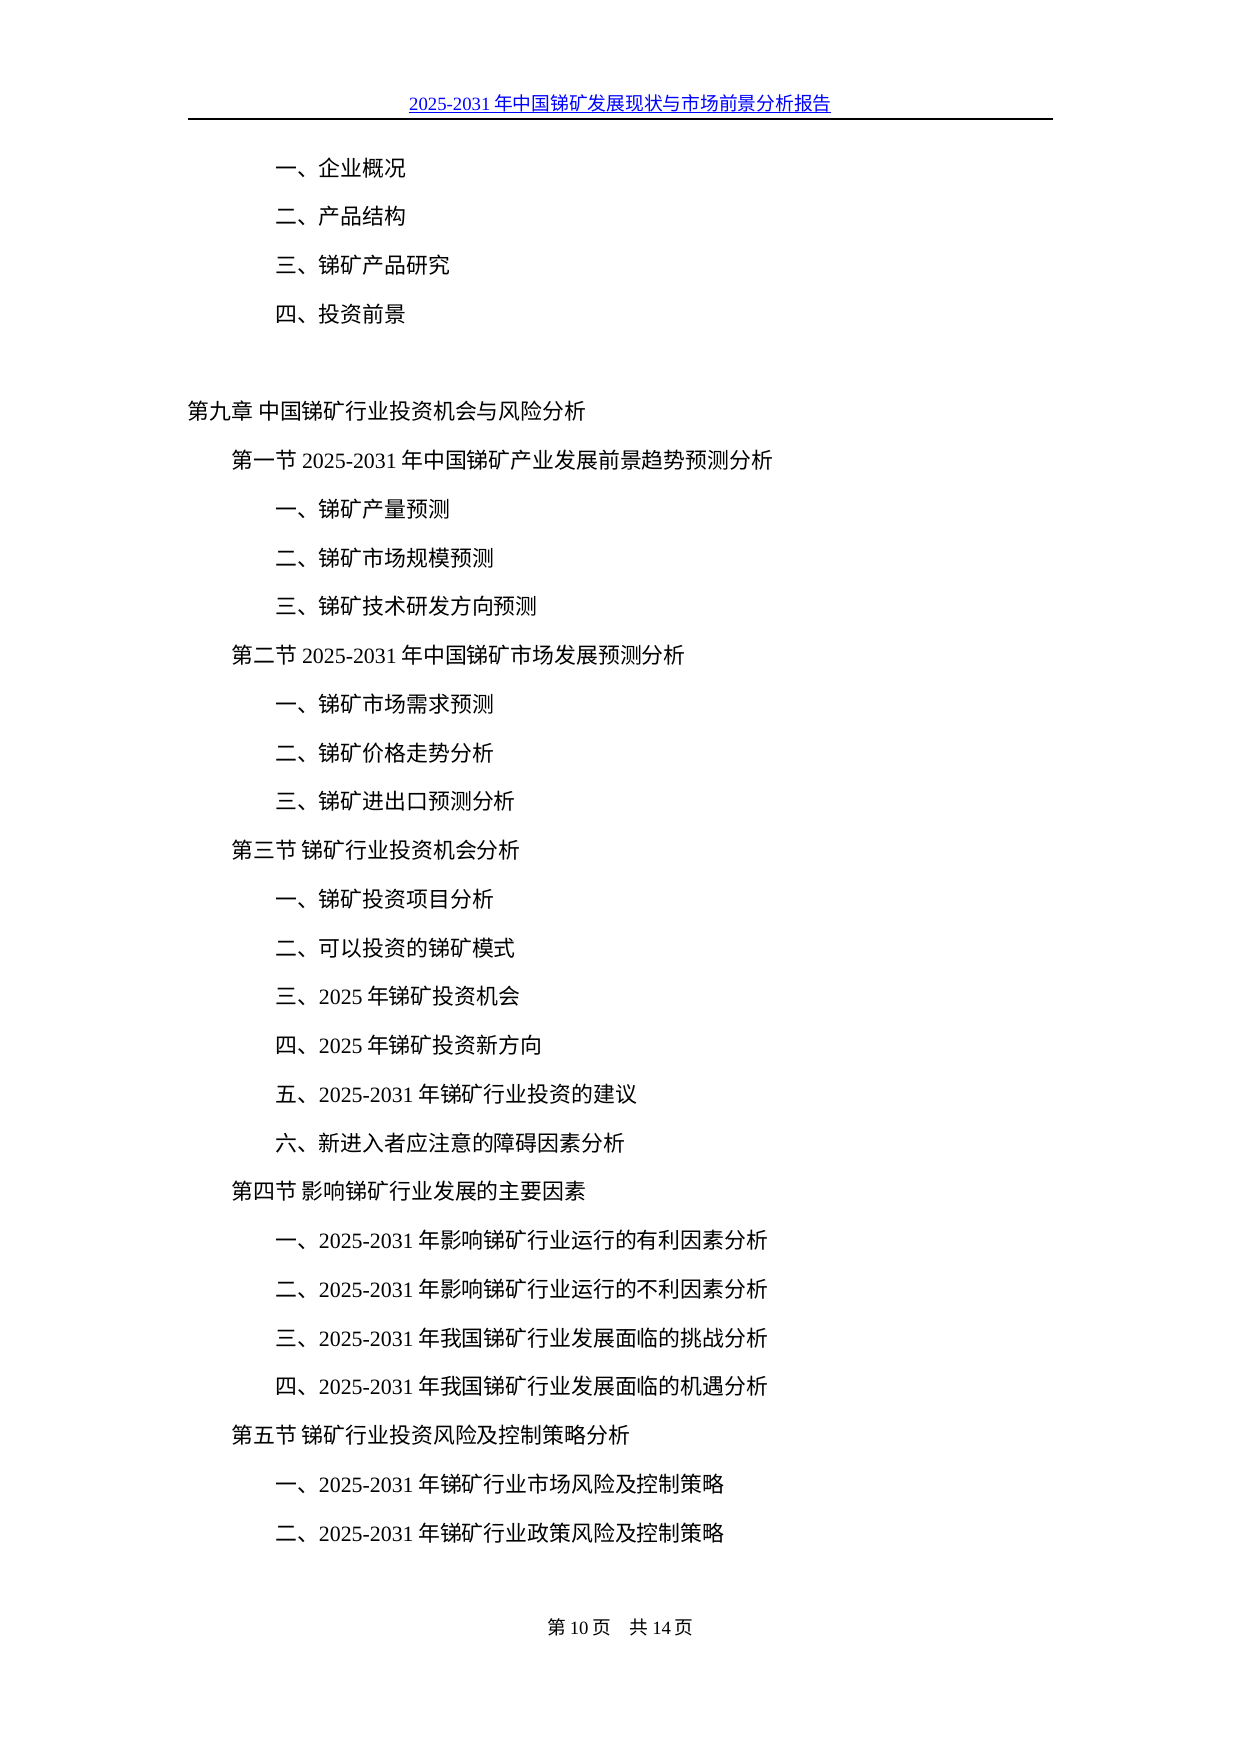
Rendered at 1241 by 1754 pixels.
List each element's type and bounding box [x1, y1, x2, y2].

text [187, 150, 1053, 1548]
